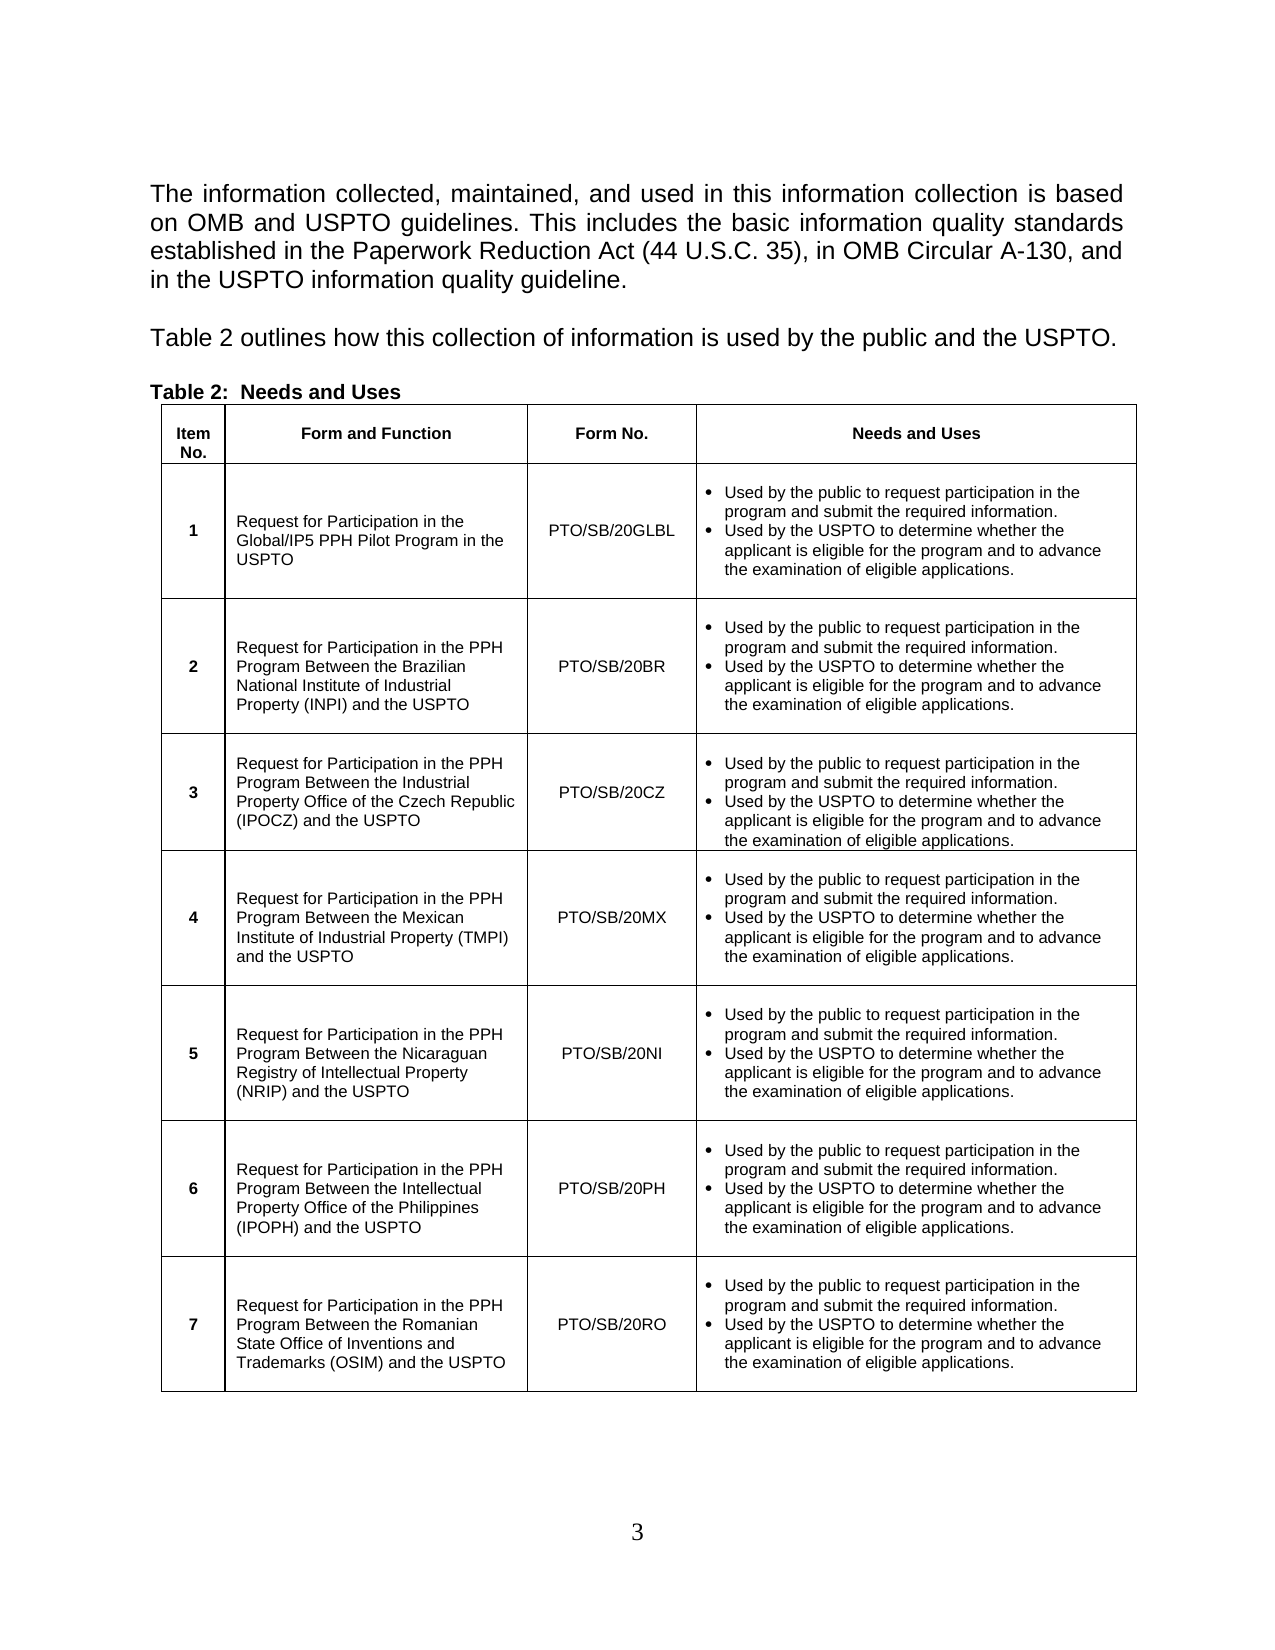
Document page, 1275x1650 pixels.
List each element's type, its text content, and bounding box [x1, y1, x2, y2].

table_cell Request for Participation in the PPH Program Between the Nicaraguan Registry of Intellectual Property (NRIP) and the USPTO [226, 986, 527, 1120]
table_cell PTO/SB/20RO [528, 1257, 696, 1391]
table_cell 5 [162, 986, 224, 1120]
table_cell Request for Participation in the PPH Program Between the Industrial Property Office of the Czech Republic (IPOCZ) and the USPTO [226, 734, 527, 849]
text The information collected, maintained, and used in this information collection is based on OMB and USPTO guidelines. This includes the basic information quality standards established in the Paperwork Reduction Act (44 U.S.C. 35), in OMB Circular A-130, and in the USPTO information quality guideline. [150, 179, 1125, 294]
text Table 2: Needs and Uses [150, 380, 1125, 404]
table_cell Request for Participation in the Global/IP5 PPH Pilot Program in the USPTO [226, 464, 527, 598]
table_header Needs and Uses [697, 405, 1136, 462]
table_cell Request for Participation in the PPH Program Between the Intellectual Property Office of the Philippines (IPOPH) and the USPTO [226, 1121, 527, 1256]
table_header Form No. [528, 405, 696, 462]
table_cell PTO/SB/20MX [528, 851, 696, 985]
table_header Item No. [162, 405, 224, 462]
table_cell 6 [162, 1121, 224, 1256]
table_cell 3 [162, 734, 224, 849]
table_cell 1 [162, 464, 224, 598]
table_cell PTO/SB/20CZ [528, 734, 696, 849]
table_cell Request for Participation in the PPH Program Between the Mexican Institute of Industrial Property (TMPI) and the USPTO [226, 851, 527, 985]
table_cell PTO/SB/20GLBL [528, 464, 696, 598]
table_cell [697, 1257, 1136, 1391]
table_cell PTO/SB/20PH [528, 1121, 696, 1256]
table_cell 4 [162, 851, 224, 985]
table_cell PTO/SB/20NI [528, 986, 696, 1120]
table_header Form and Function [226, 405, 527, 462]
table_cell Request for Participation in the PPH Program Between the Romanian State Office of Inventions and Trademarks (OSIM) and the USPTO [226, 1257, 527, 1391]
table_cell Request for Participation in the PPH Program Between the Brazilian National Institute of Industrial Property (INPI) and the USPTO [226, 599, 527, 733]
text Table 2 outlines how this collection of information is used by the public and the USPTO. [150, 322, 1125, 351]
table_cell 7 [162, 1257, 224, 1391]
table_cell PTO/SB/20BR [528, 599, 696, 733]
table_cell 2 [162, 599, 224, 733]
